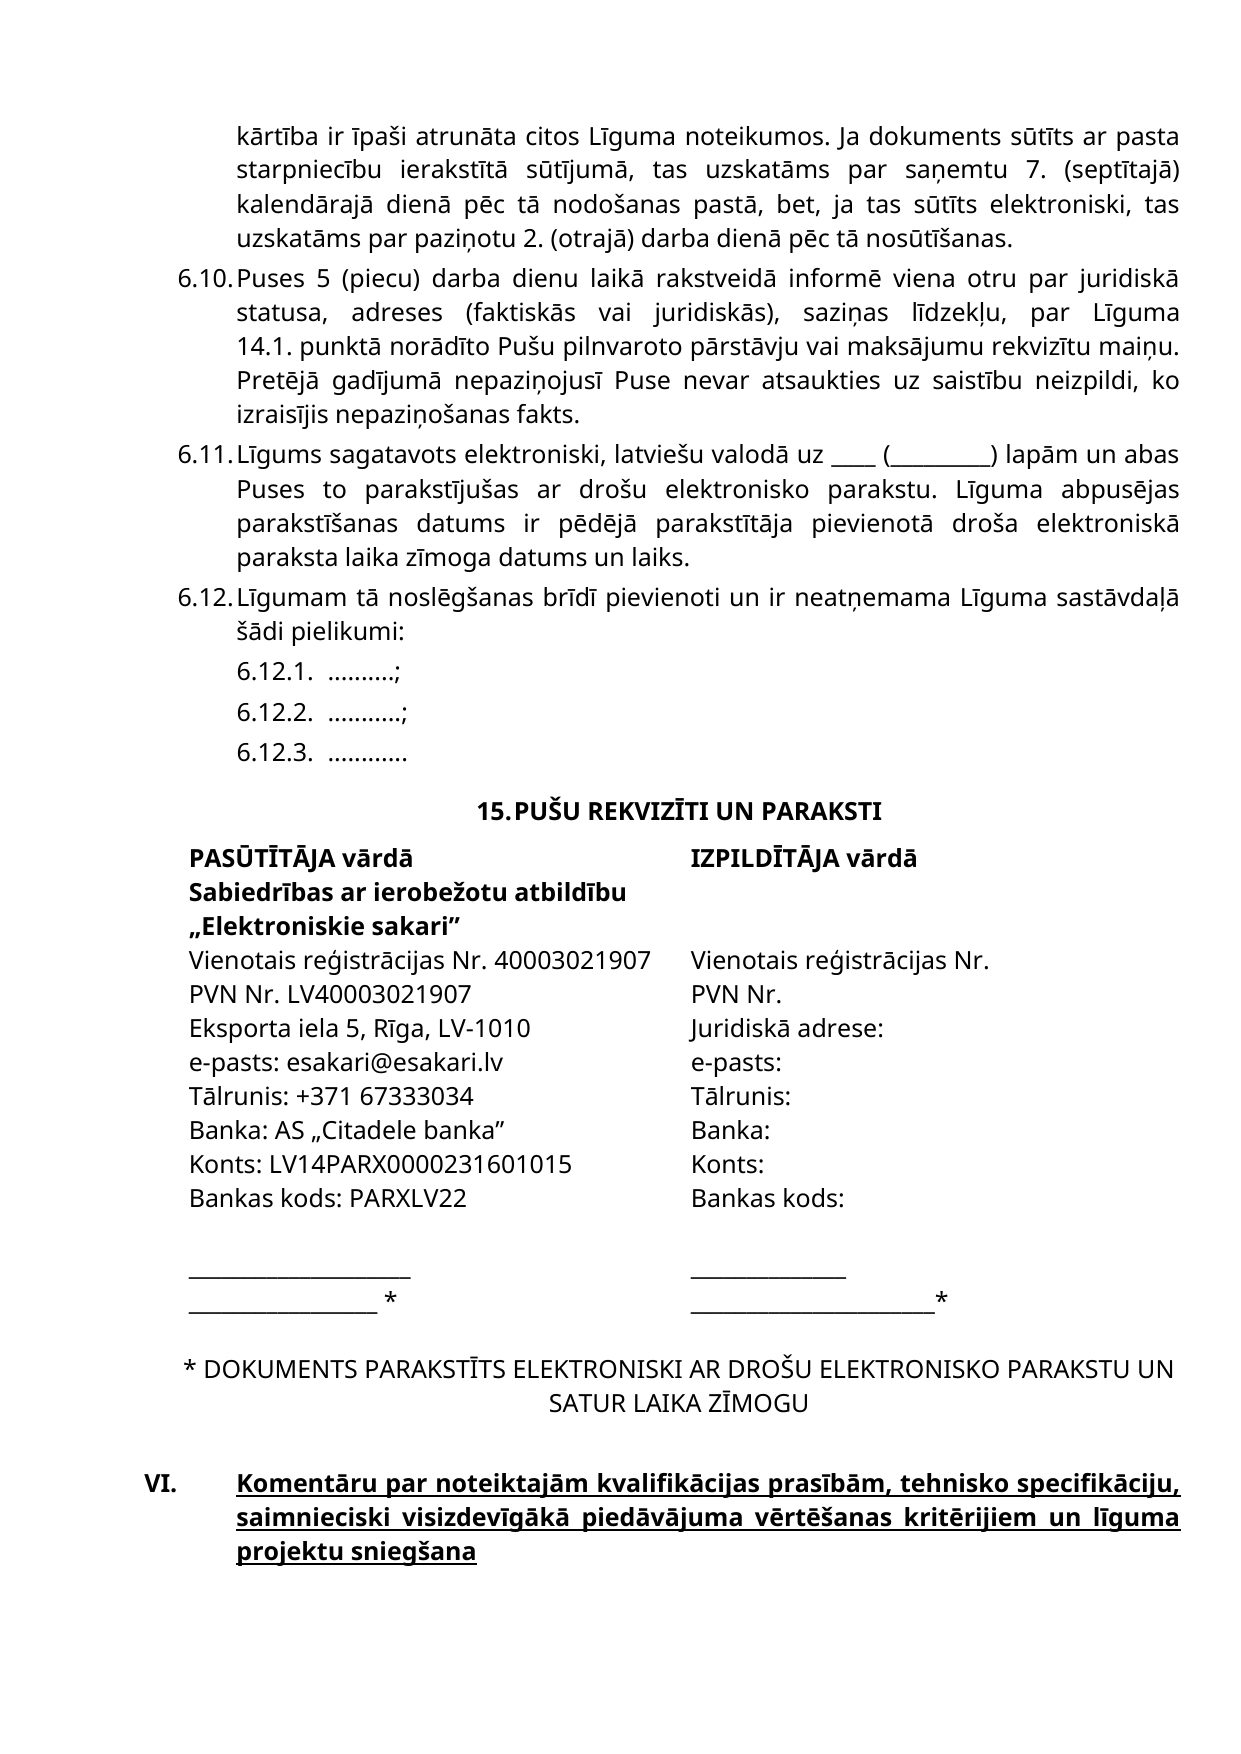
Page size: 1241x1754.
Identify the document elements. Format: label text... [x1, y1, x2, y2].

table_header PASŪTĪTĀJA vārdā Sabiedrības ar ierobežotu atbildību „Elektroniskie sakari” Vienotais reģistrācijas Nr. 40003021907 PVN Nr. LV40003021907 Eksporta iela 5, Rīga, LV-1010 e-pasts: esakari@esakari.lv Tālrunis: +371 67333034 Banka: AS „Citadele banka” Konts: LV14PARX0000231601015 Bankas kods: PARXLV22 ____________________ _________________ * [177, 840, 679, 1317]
list ............ [236, 735, 1181, 769]
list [177, 118, 1181, 254]
list Līgums sagatavots elektroniski, latviešu valodā uz ____ (_________) lapām un abas Puses to parakstījušas ar drošu elektronisko parakstu. Līguma abpusējas parakstīšanas datums ir pēdējā parakstītāja pievienotā droša elektroniskā paraksta laika zīmoga datums un laiks. [177, 437, 1181, 573]
list Līgumam tā noslēgšanas brīdī pievienoti un ir neatņemama Līguma sastāvdaļā šādi pielikumi: [177, 580, 1181, 648]
list Puses 5 (piecu) darba dienu laikā rakstveidā informē viena otru par juridiskā statusa, adreses (faktiskās vai juridiskās), saziņas līdzekļu, par Līguma 14.1. punktā norādīto Pušu pilnvaroto pārstāvju vai maksājumu rekvizītu maiņu. Pretējā gadījumā nepaziņojusī Puse nevar atsaukties uz saistību neizpildi, ko izraisījis nepaziņošanas fakts. [177, 261, 1181, 431]
list ..........; [236, 654, 1181, 688]
list ...........; [236, 694, 1181, 728]
text * DOKUMENTS PARAKSTĪTS ELEKTRONISKI AR DROŠU ELEKTRONISKO PARAKSTU UN SATUR LAIKA ZĪMOGU [177, 1351, 1181, 1419]
list Komentāru par noteiktajām kvalifikācijas prasībām, tehnisko specifikāciju, saimnieciski visizdevīgākā piedāvājuma vērtēšanas kritērijiem un līguma projektu sniegšana [177, 1466, 1181, 1568]
list PUŠU REKVIZĪTI UN PARAKSTI [177, 794, 1181, 828]
table_header IZPILDĪTĀJA vārdā Vienotais reģistrācijas Nr. PVN Nr. Juridiskā adrese: e-pasts: Tālrunis: Banka: Konts: Bankas kods: ______________ ______________________* [679, 840, 1240, 1317]
